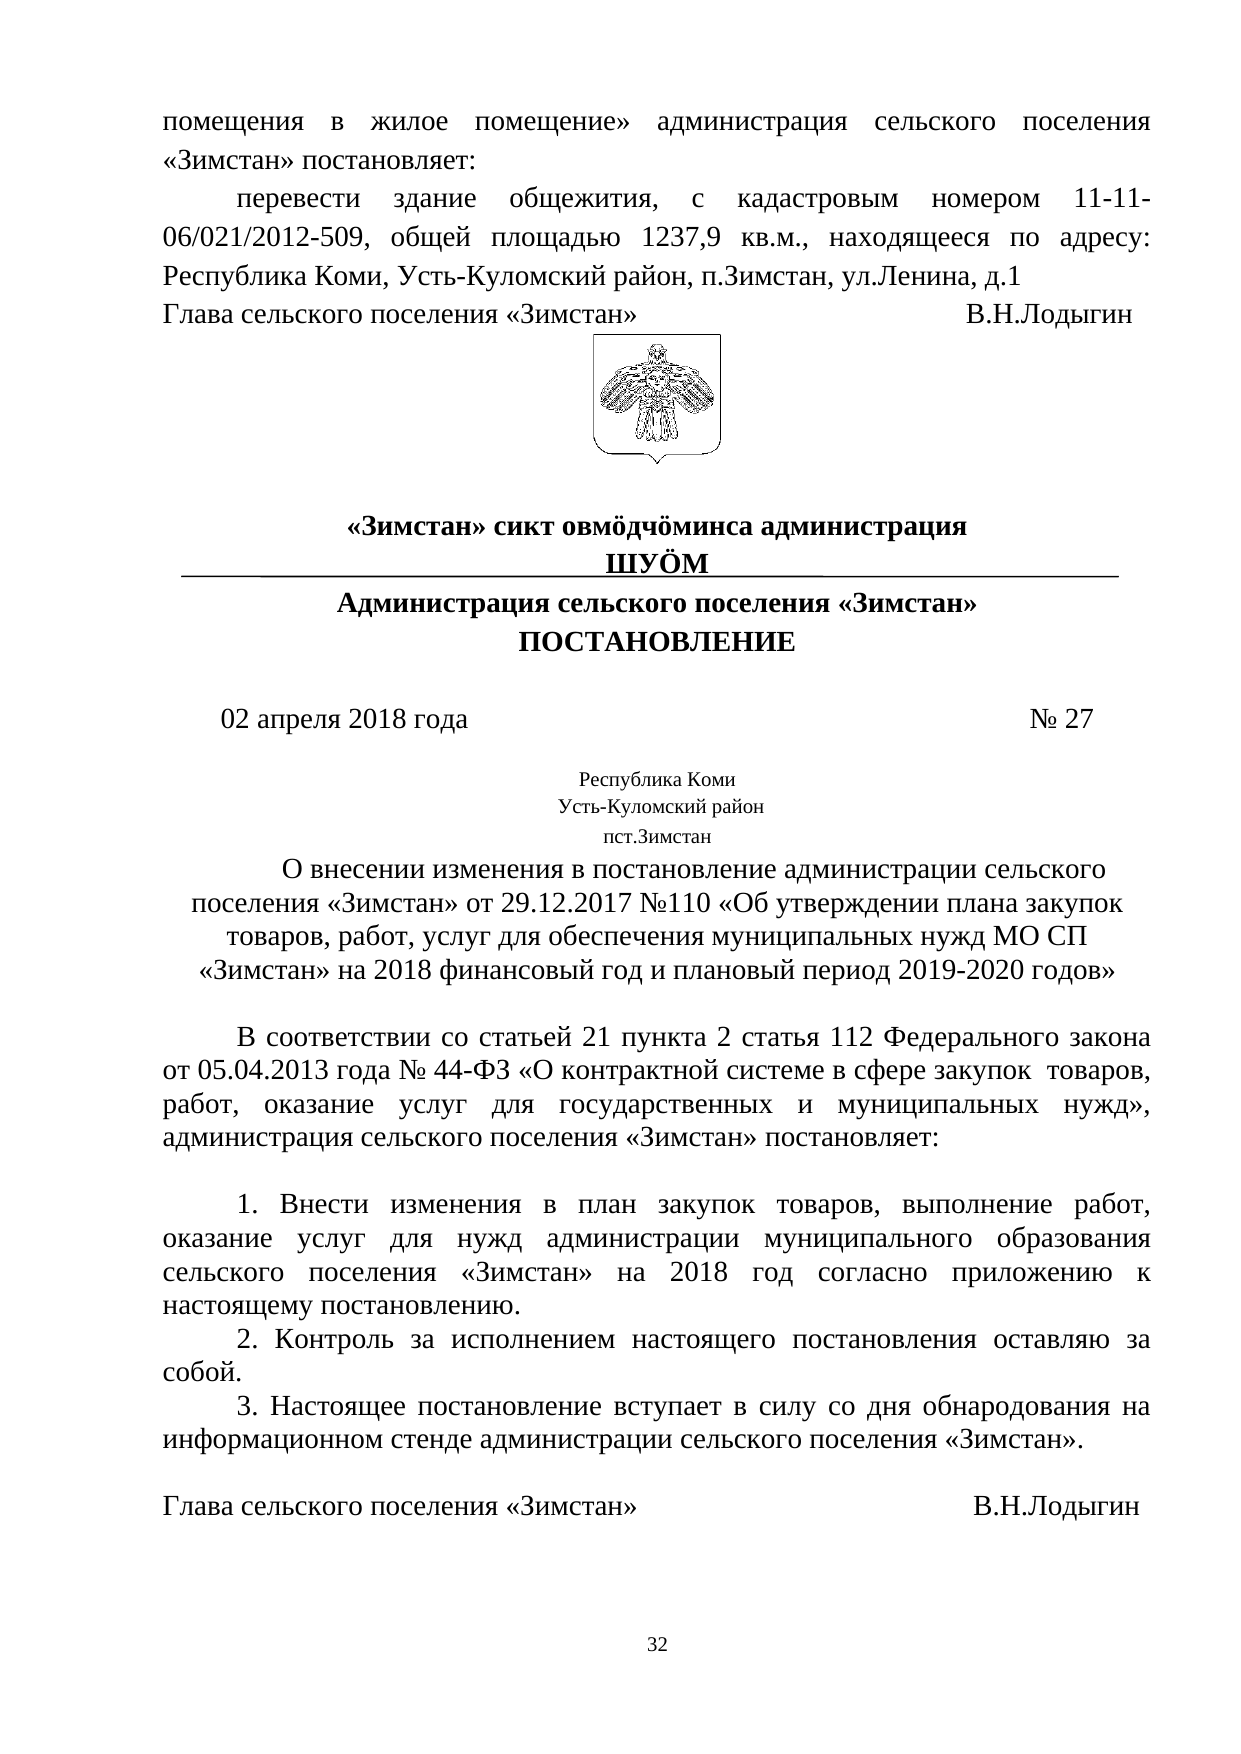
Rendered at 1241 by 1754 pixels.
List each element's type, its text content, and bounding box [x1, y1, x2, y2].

text перевести здание общежития, с кадастровым номером 11-11-06/021/2012-509, общей площадью 1237,9 кв.м., находящееся по адресу: Республика Коми, Усть-Куломский район, п.Зимстан, ул.Ленина, д.1 [162, 181, 1152, 291]
picture [587, 334, 727, 466]
text 3. Настоящее постановление вступает в силу со дня обнародования на информационном стенде администрации сельского поселения «Зимстан». [162, 1388, 1152, 1455]
text ПОСТАНОВЛЕНИЕ [162, 624, 1152, 657]
text Глава сельского поселения «Зимстан» В.Н.Лодыгин [162, 296, 1152, 330]
text пст.Зимстан [162, 823, 1152, 848]
text 02 апреля 2018 года № 27 [162, 701, 1152, 734]
text Администрация сельского поселения «Зимстан» [162, 585, 1152, 619]
text «Зимстан» сикт овмöдчöминса администрация [162, 508, 1152, 542]
text Глава сельского поселения «Зимстан» В.Н.Лодыгин [162, 1488, 1152, 1522]
text 1. Внести изменения в план закупок товаров, выполнение работ, оказание услуг для нужд администрации муниципального образования сельского поселения «Зимстан» на 2018 год согласно приложению к настоящему постановлению. [162, 1187, 1152, 1321]
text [162, 103, 1152, 176]
text 2. Контроль за исполнением настоящего постановления оставляю за собой. [162, 1321, 1152, 1388]
text Усть-Куломский район [162, 794, 1122, 818]
text О внесении изменения в постановление администрации сельского поселения «Зимстан» от 29.12.2017 №110 «Об утверждении плана закупок товаров, работ, услуг для обеспечения муниципальных нужд МО СП «Зимстан» на 2018 финансовый год и плановый период 2019-2020 годов» [162, 851, 1152, 985]
text В соответствии со статьей 21 пункта 2 статья 112 Федерального закона от 05.04.2013 года № 44-ФЗ «О контрактной системе в сфере закупок товаров, работ, оказание услуг для государственных и муниципальных нужд», администрация сельского поселения «Зимстан» постановляет: [162, 1019, 1152, 1153]
text ШУÖМ [162, 547, 1152, 580]
text Республика Коми [162, 767, 1152, 791]
